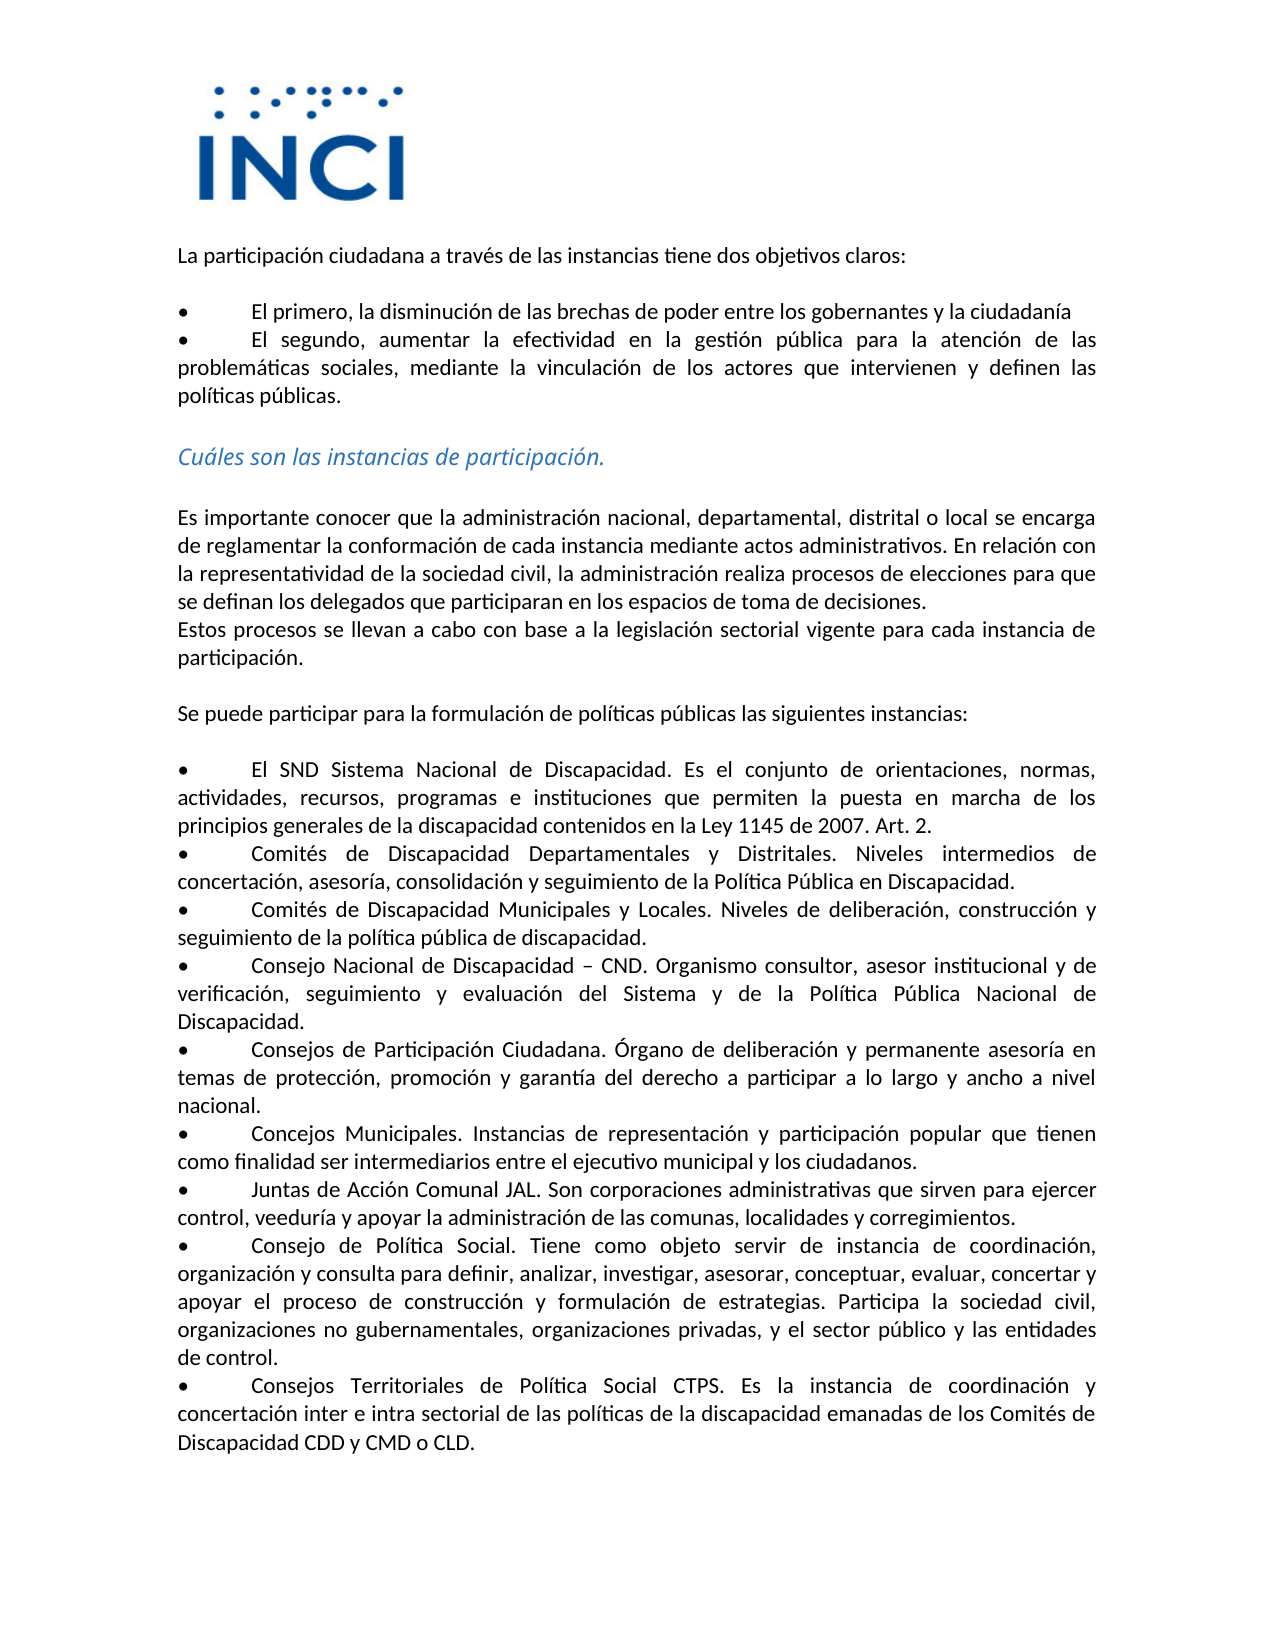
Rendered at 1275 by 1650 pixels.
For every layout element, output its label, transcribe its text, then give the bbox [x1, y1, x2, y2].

text Es importante conocer que la administración nacional, departamental, distrital o local se encarga de reglamentar la conformación de cada instancia mediante actos administrativos. En relación con la representatividad de la sociedad civil, la administración realiza procesos de elecciones para que se definan los delegados que participaran en los espacios de toma de decisiones. [177, 503, 1098, 615]
text • El segundo, aumentar la efectividad en la gestión pública para la atención de las problemáticas sociales, mediante la vinculación de los actores que intervienen y definen las políticas públicas. [177, 325, 1098, 409]
text • Comités de Discapacidad Municipales y Locales. Niveles de deliberación, construcción y seguimiento de la política pública de discapacidad. [177, 895, 1098, 951]
text • Consejo de Política Social. Tiene como objeto servir de instancia de coordinación, organización y consulta para definir, analizar, investigar, asesorar, conceptuar, evaluar, concertar y apoyar el proceso de construcción y formulación de estrategias. Participa la sociedad civil, organizaciones no gubernamentales, organizaciones privadas, y el sector público y las entidades de control. [177, 1231, 1098, 1372]
text • Consejo Nacional de Discapacidad – CND. Organismo consultor, asesor institucional y de verificación, seguimiento y evaluación del Sistema y de la Política Pública Nacional de Discapacidad. [177, 951, 1098, 1035]
text • Consejos Territoriales de Política Social CTPS. Es la instancia de coordinación y concertación inter e intra sectorial de las políticas de la discapacidad emanadas de los Comités de Discapacidad CDD y CMD o CLD. [177, 1372, 1098, 1456]
text Estos procesos se llevan a cabo con base a la legislación sectorial vigente para cada instancia de participación. [177, 615, 1098, 671]
text Se puede participar para la formulación de políticas públicas las siguientes instancias: [177, 699, 1098, 727]
text • Concejos Municipales. Instancias de representación y participación popular que tienen como finalidad ser intermediarios entre el ejecutivo municipal y los ciudadanos. [177, 1119, 1098, 1175]
text • El primero, la disminución de las brechas de poder entre los gobernantes y la ciudadanía [177, 297, 1098, 325]
text • Juntas de Acción Comunal JAL. Son corporaciones administrativas que sirven para ejercer control, veeduría y apoyar la administración de las comunas, localidades y corregimientos. [177, 1175, 1098, 1231]
text • Consejos de Participación Ciudadana. Órgano de deliberación y permanente asesoría en temas de protección, promoción y garantía del derecho a participar a lo largo y ancho a nivel nacional. [177, 1035, 1098, 1119]
picture [177, 73, 426, 213]
text • Comités de Discapacidad Departamentales y Distritales. Niveles intermedios de concertación, asesoría, consolidación y seguimiento de la Política Pública en Discapacidad. [177, 839, 1098, 895]
text La participación ciudadana a través de las instancias tiene dos objetivos claros: [177, 241, 1098, 269]
subtitle Cuáles son las instancias de participación. [177, 441, 1098, 472]
text • El SND Sistema Nacional de Discapacidad. Es el conjunto de orientaciones, normas, actividades, recursos, programas e instituciones que permiten la puesta en marcha de los principios generales de la discapacidad contenidos en la Ley 1145 de 2007. Art. 2. [177, 755, 1098, 839]
